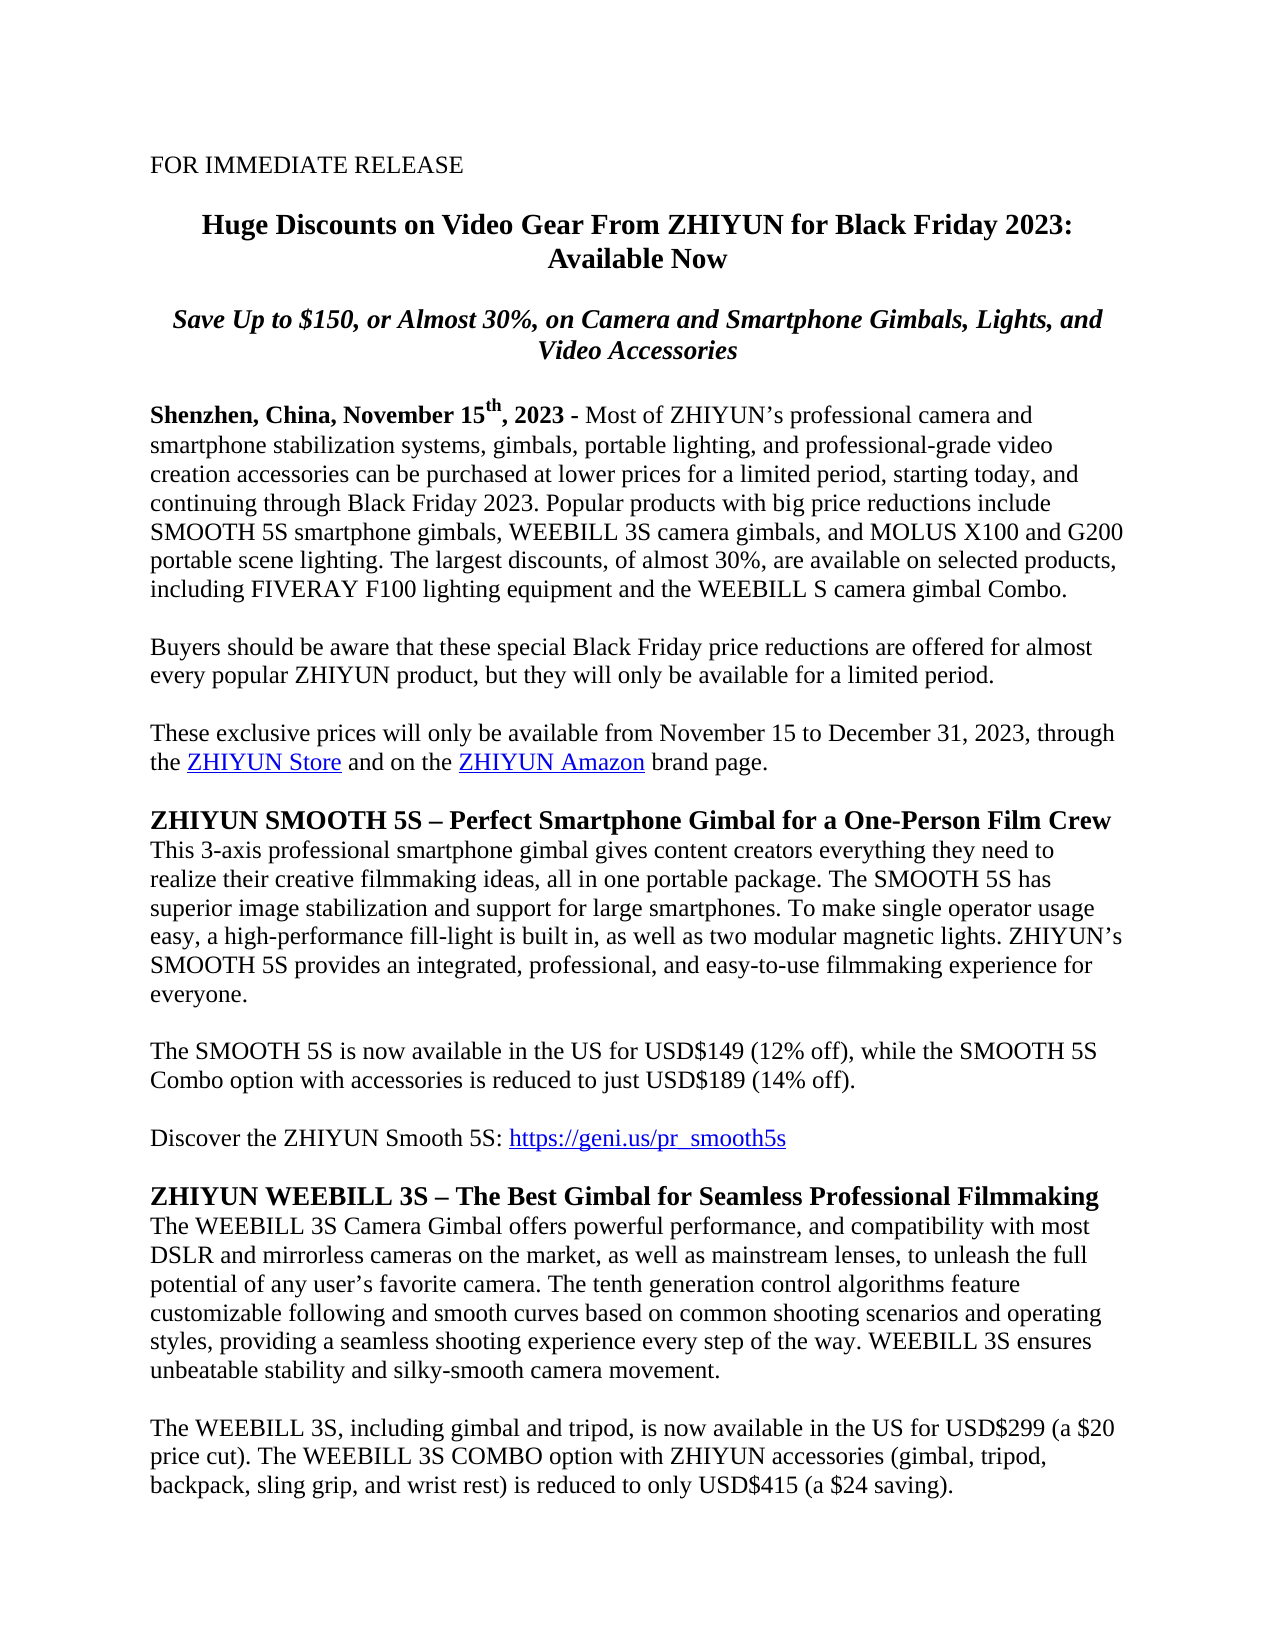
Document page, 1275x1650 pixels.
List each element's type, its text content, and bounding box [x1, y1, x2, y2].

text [150, 1211, 1125, 1499]
text Shenzhen, China, November 15th, 2023 - Most of ZHIYUN’s professional camera and smartphone stabilization systems, gimbals, portable lighting, and professional-grade video creation accessories can be purchased at lower prices for a limited period, starting today, and continuing through Black Friday 2023. Popular products with big price reductions include SMOOTH 5S smartphone gimbals, WEEBILL 3S camera gimbals, and MOLUS X100 and G200 portable scene lighting. The largest discounts, of almost 30%, are available on selected products, including FIVERAY F100 lighting equipment and the WEEBILL S camera gimbal Combo. Buyers should be aware that these special Black Friday price reductions are offered for almost every popular ZHIYUN product, but they will only be available for a limited period. These exclusive prices will only be available from November 15 to December 31, 2023, through the ZHIYUN Store and on the ZHIYUN Amazon brand page. [150, 366, 1125, 804]
subtitle ZHIYUN SMOOTH 5S – Perfect Smartphone Gimbal for a One-Person Film Crew [150, 804, 1125, 835]
subtitle ZHIYUN WEEBILL 3S – The Best Gimbal for Seamless Professional Filmmaking [150, 1180, 1125, 1211]
text This 3-axis professional smartphone gimbal gives content creators everything they need to realize their creative filmmaking ideas, all in one portable package. The SMOOTH 5S has superior image stabilization and support for large smartphones. To make single operator usage easy, a high-performance fill-light is built in, as well as two modular magnetic lights. ZHIYUN’s SMOOTH 5S provides an integrated, professional, and easy-to-use filmmaking experience for everyone. The SMOOTH 5S is now available in the US for USD$149 (12% off), while the SMOOTH 5S Combo option with accessories is reduced to just USD$189 (14% off). Discover the ZHIYUN Smooth 5S: https://geni.us/pr_smooth5s [150, 835, 1125, 1180]
subtitle Save Up to $150, or Almost 30%, on Camera and Smartphone Gimbals, Lights, and Video Accessories [150, 303, 1125, 366]
subtitle Huge Discounts on Video Gear From ZHIYUN for Black Friday 2023: Available Now [150, 207, 1125, 274]
text FOR IMMEDIATE RELEASE [150, 150, 1125, 179]
